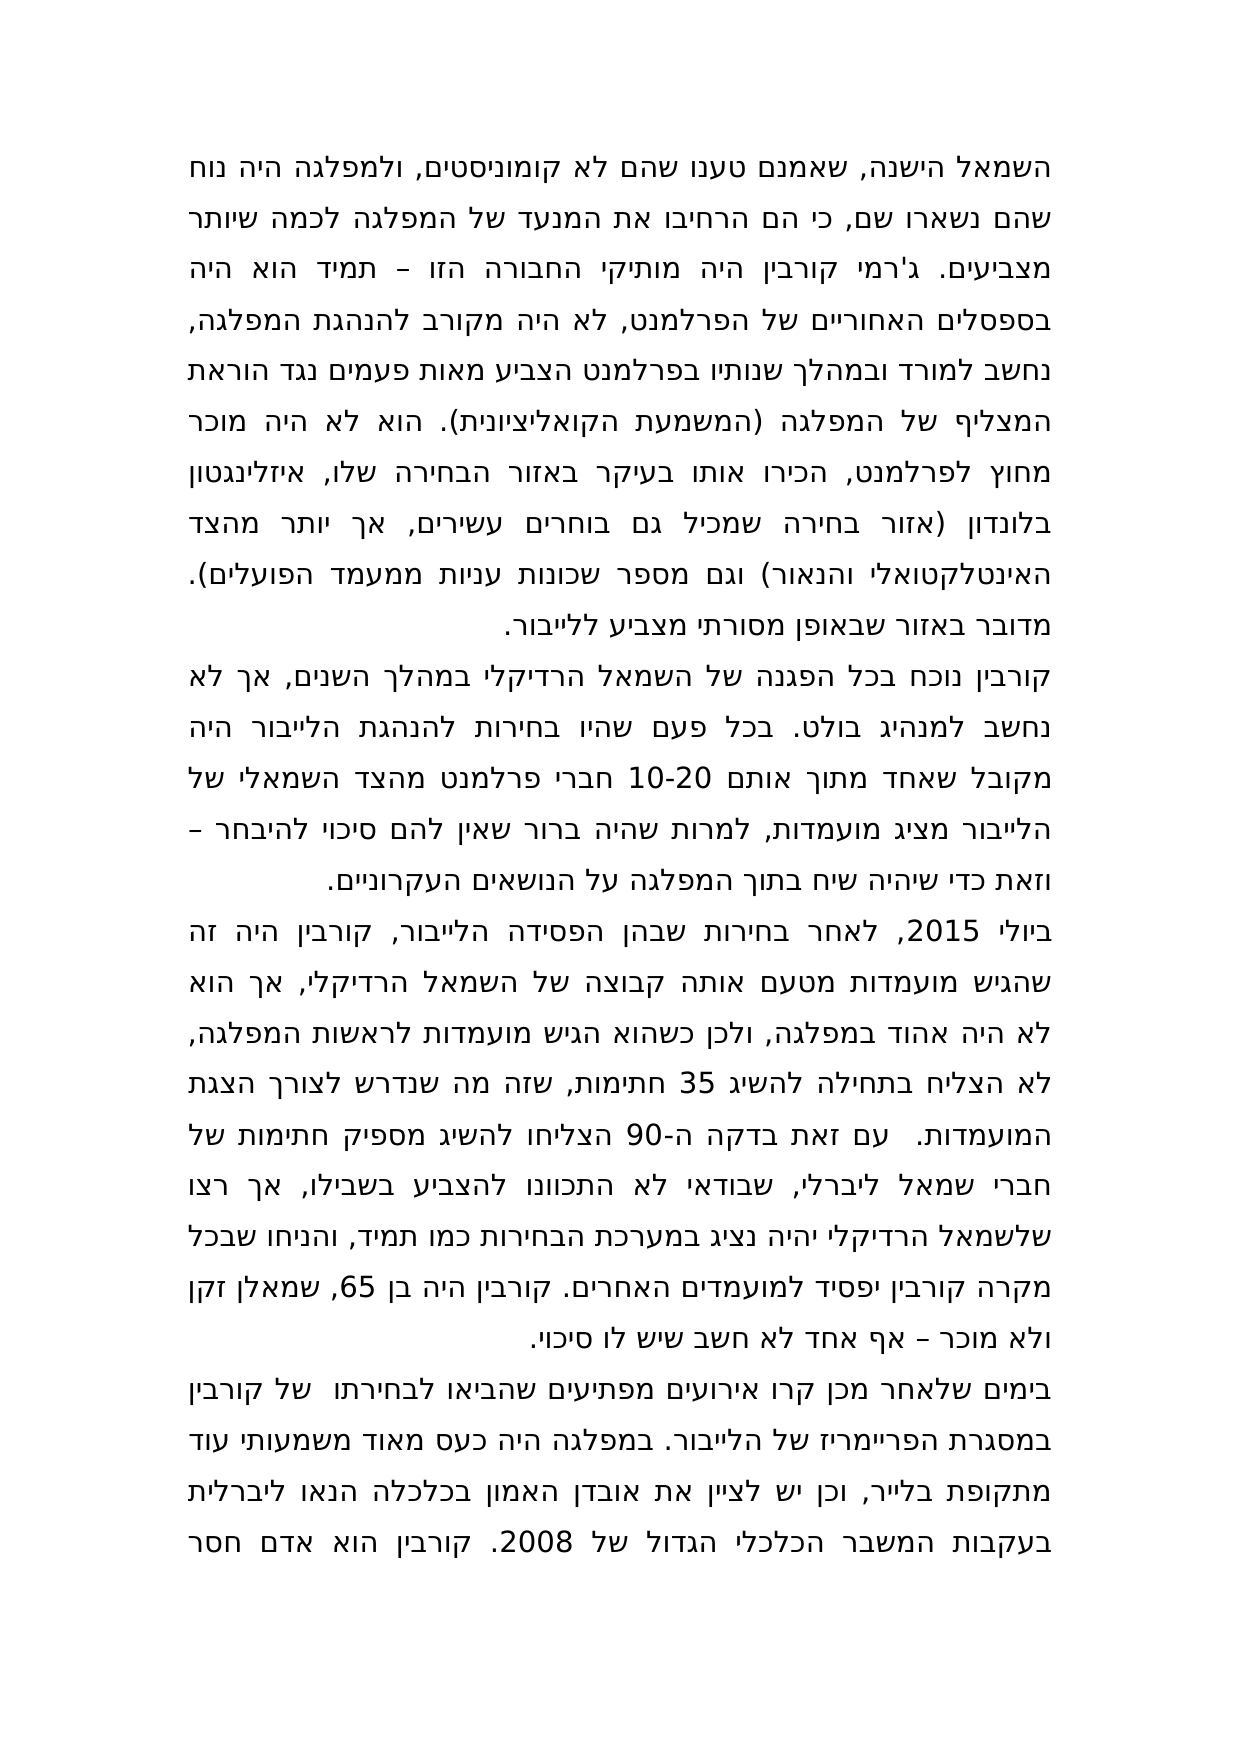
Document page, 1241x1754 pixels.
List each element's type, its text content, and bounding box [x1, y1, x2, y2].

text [187, 1372, 1053, 1559]
text קורבין נוכח בכל הפגנה של השמאל הרדיקלי במהלך השנים, אך לא נחשב למנהיג בולט. בכל פעם שהיו בחירות להנהגת הלייבור היה מקובל שאחד מתוך אותם 10-20 חברי פרלמנט מהצד השמאלי של הלייבור מציג מועמדות, למרות שהיה ברור שאין להם סיכוי להיבחר – וזאת כדי שיהיה שיח בתוך המפלגה על הנושאים העקרוניים. [187, 659, 1053, 897]
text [187, 150, 1053, 642]
text ביולי 2015, לאחר בחירות שבהן הפסידה הלייבור, קורבין היה זה שהגיש מועמדות מטעם אותה קבוצה של השמאל הרדיקלי, אך הוא לא היה אהוד במפלגה, ולכן כשהוא הגיש מועמדות לראשות המפלגה, לא הצליח בתחילה להשיג 35 חתימות, שזה מה שנדרש לצורך הצגת המועמדות. עם זאת בדקה ה-90 הצליחו להשיג מספיק חתימות של חברי שמאל ליברלי, שבודאי לא התכוונו להצביע בשבילו, אך רצו שלשמאל הרדיקלי יהיה נציג במערכת הבחירות כמו תמיד, והניחו שבכל מקרה קורבין יפסיד למועמדים האחרים. קורבין היה בן 65, שמאלן זקן ולא מוכר – אף אחד לא חשב שיש לו סיכוי. [187, 914, 1053, 1356]
